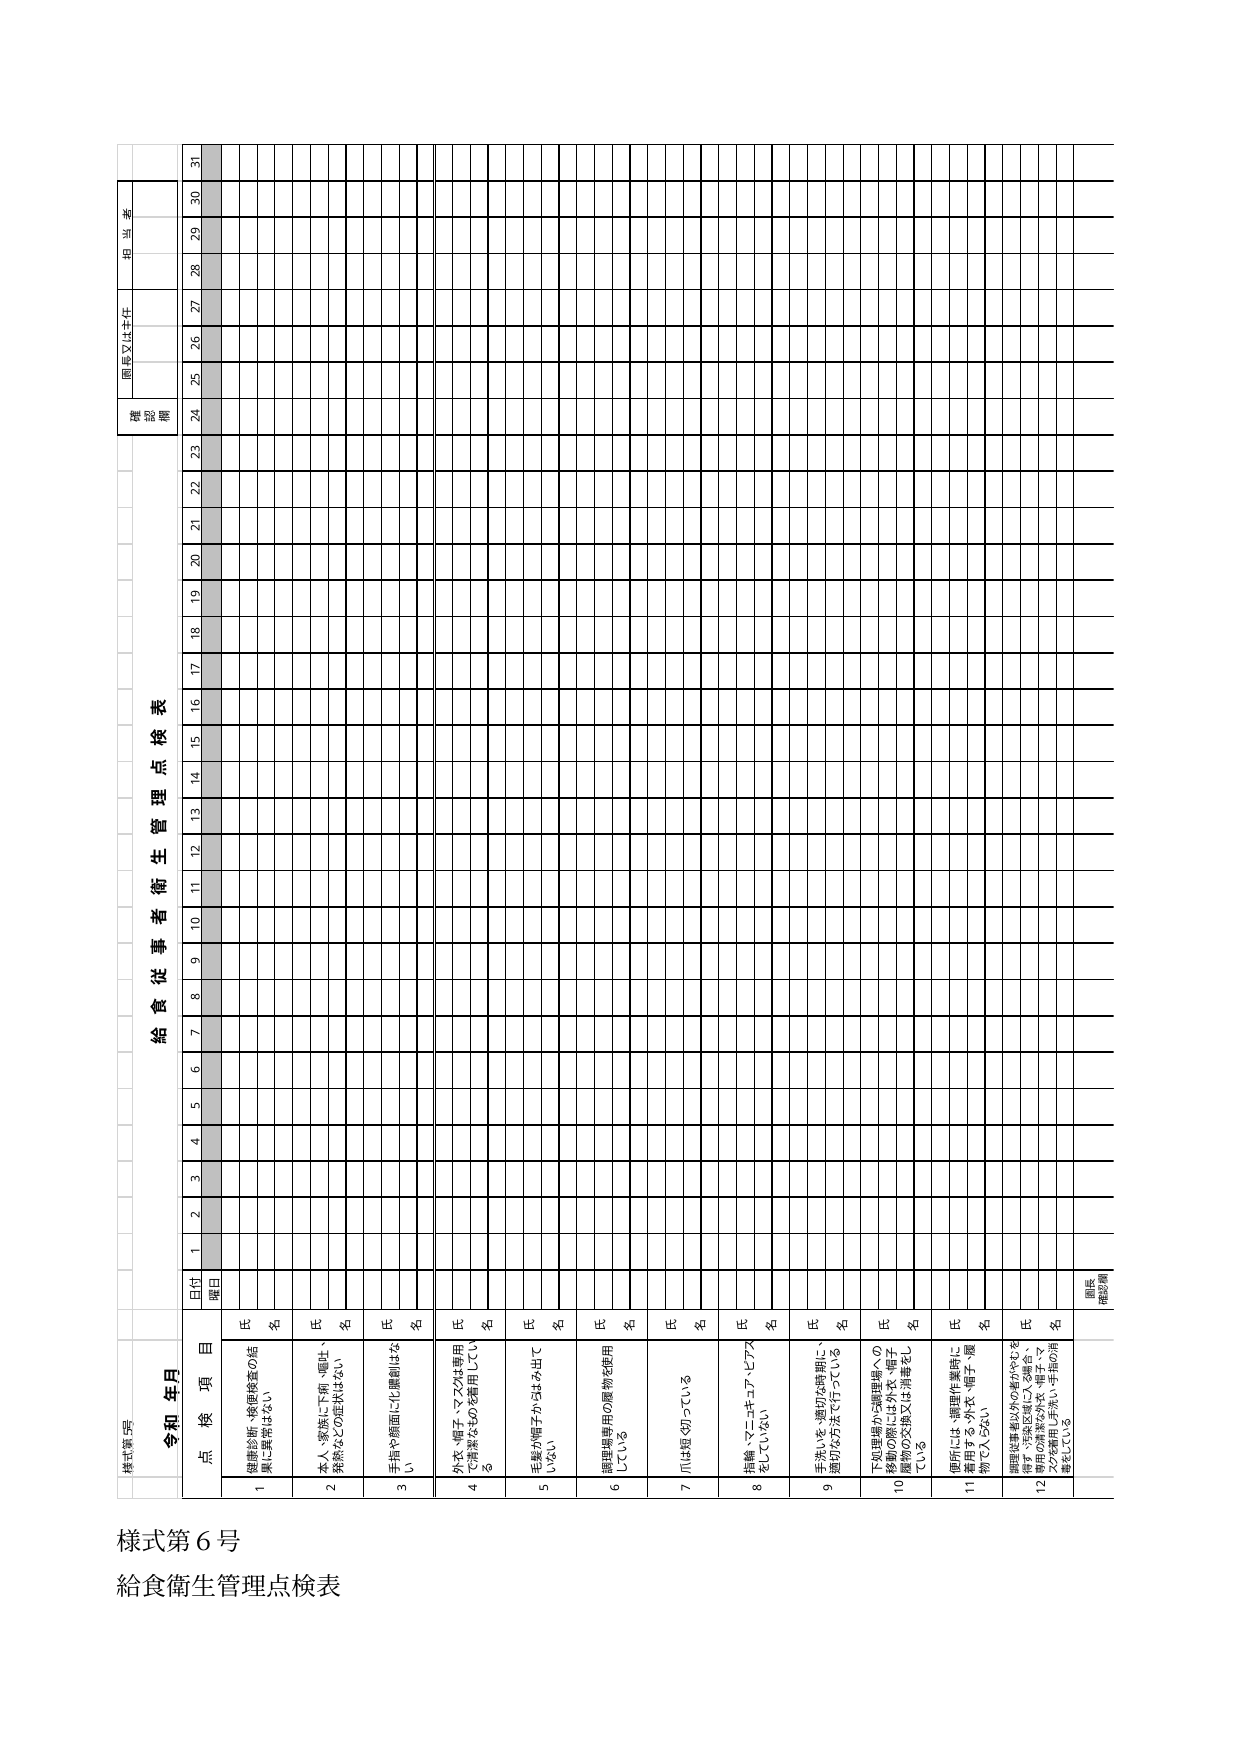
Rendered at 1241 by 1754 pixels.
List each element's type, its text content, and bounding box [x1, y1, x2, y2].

text 給食衛生管理点検表 [117, 1566, 1121, 1603]
text 様式第６号 [117, 1521, 1121, 1558]
